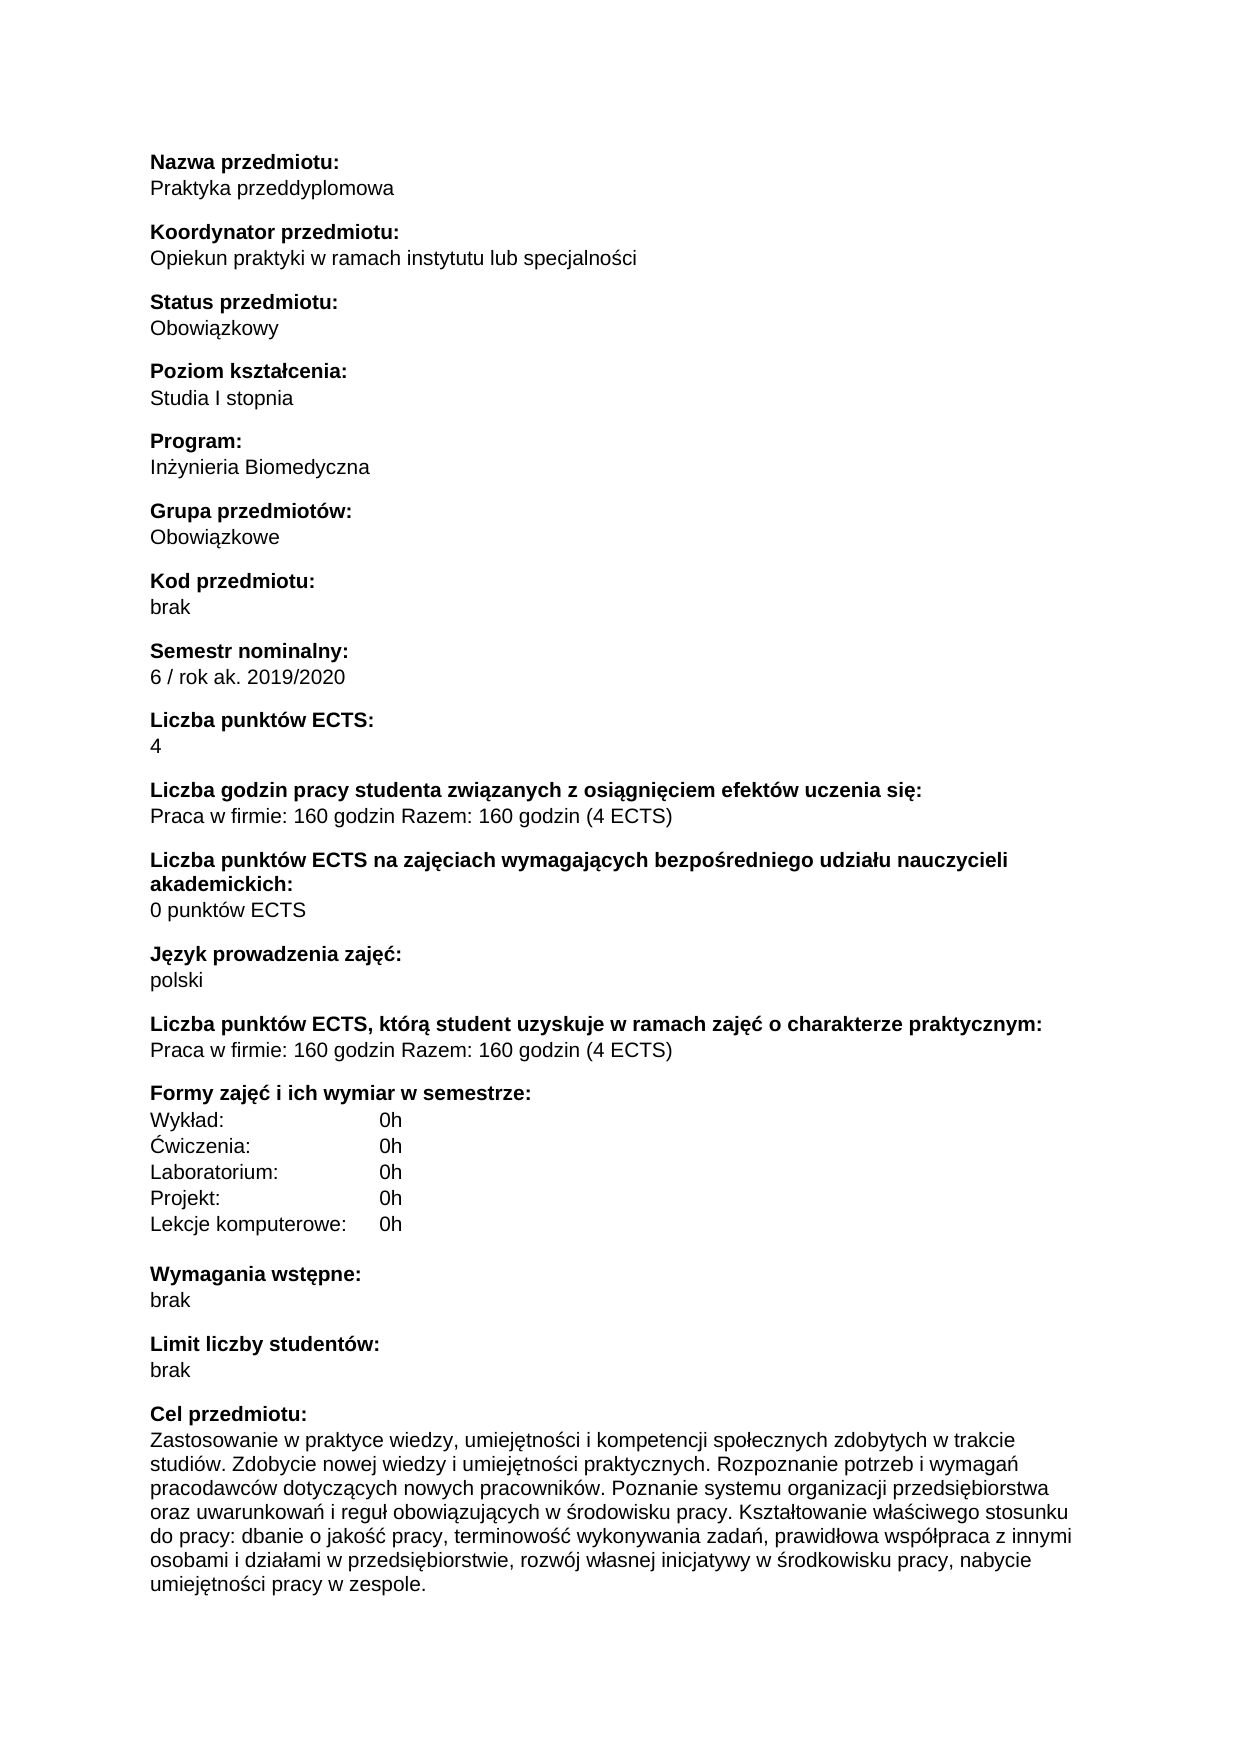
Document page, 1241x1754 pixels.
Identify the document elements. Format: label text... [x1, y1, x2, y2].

text Praca w firmie: 160 godzin Razem: 160 godzin (4 ECTS) [150, 1037, 1090, 1061]
table_cell 0h [369, 1132, 597, 1158]
table_cell Projekt: [140, 1186, 367, 1210]
text Poziom kształcenia: [150, 359, 1090, 383]
text Status przedmiotu: [150, 289, 1090, 313]
text 6 / rok ak. 2019/2020 [150, 664, 1090, 688]
text Zastosowanie w praktyce wiedzy, umiejętności i kompetencji społecznych zdobytych w trakcie studiów. Zdobycie nowej wiedzy i umiejętności praktycznych. Rozpoznanie potrzeb i wymagań pracodawców dotyczących nowych pracowników. Poznanie systemu organizacji przedsiębiorstwa oraz uwarunkowań i reguł obowiązujących w środowisku pracy. Kształtowanie właściwego stosunku do pracy: dbanie o jakość pracy, terminowość wykonywania zadań, prawidłowa współpraca z innymi osobami i działami w przedsiębiorstwie, rozwój własnej inicjatywy w środkowisku pracy, nabycie umiejętności pracy w zespole. [150, 1428, 1090, 1595]
table_header 0h [369, 1108, 597, 1132]
text Koordynator przedmiotu: [150, 220, 1090, 244]
text Formy zajęć i ich wymiar w semestrze: [150, 1081, 1090, 1105]
text 4 [150, 734, 1090, 758]
text brak [150, 595, 1090, 619]
text brak [150, 1288, 1090, 1312]
text Liczba punktów ECTS: [150, 708, 1090, 732]
text polski [150, 968, 1090, 992]
text Praca w firmie: 160 godzin Razem: 160 godzin (4 ECTS) [150, 804, 1090, 828]
text Studia I stopnia [150, 385, 1090, 409]
table_cell Ćwiczenia: [140, 1134, 367, 1158]
text Praktyka przeddyplomowa [150, 176, 1090, 200]
text Kod przedmiotu: [150, 569, 1090, 593]
text Limit liczby studentów: [150, 1332, 1090, 1356]
text Nazwa przedmiotu: [150, 150, 1090, 174]
text Cel przedmiotu: [150, 1402, 1090, 1426]
table_cell 0h [369, 1184, 597, 1210]
table_cell Lekcje komputerowe: [140, 1212, 367, 1236]
text Obowiązkowy [150, 316, 1090, 339]
text Grupa przedmiotów: [150, 499, 1090, 523]
text Liczba godzin pracy studenta związanych z osiągnięciem efektów uczenia się: [150, 778, 1090, 802]
text Język prowadzenia zajęć: [150, 942, 1090, 966]
table_cell 0h [369, 1158, 597, 1184]
text Obowiązkowe [150, 525, 1090, 549]
text Program: [150, 429, 1090, 453]
text Liczba punktów ECTS, którą student uzyskuje w ramach zajęć o charakterze praktycznym: [150, 1011, 1090, 1035]
text Semestr nominalny: [150, 638, 1090, 662]
table_cell Laboratorium: [140, 1160, 367, 1184]
text brak [150, 1358, 1090, 1382]
text 0 punktów ECTS [150, 898, 1090, 922]
text Wymagania wstępne: [150, 1262, 1090, 1286]
text Liczba punktów ECTS na zajęciach wymagających bezpośredniego udziału nauczycieli akademickich: [150, 848, 1090, 896]
table_header Wykład: [140, 1108, 367, 1132]
text Inżynieria Biomedyczna [150, 455, 1090, 479]
text Opiekun praktyki w ramach instytutu lub specjalności [150, 246, 1090, 270]
table_cell 0h [369, 1210, 597, 1236]
